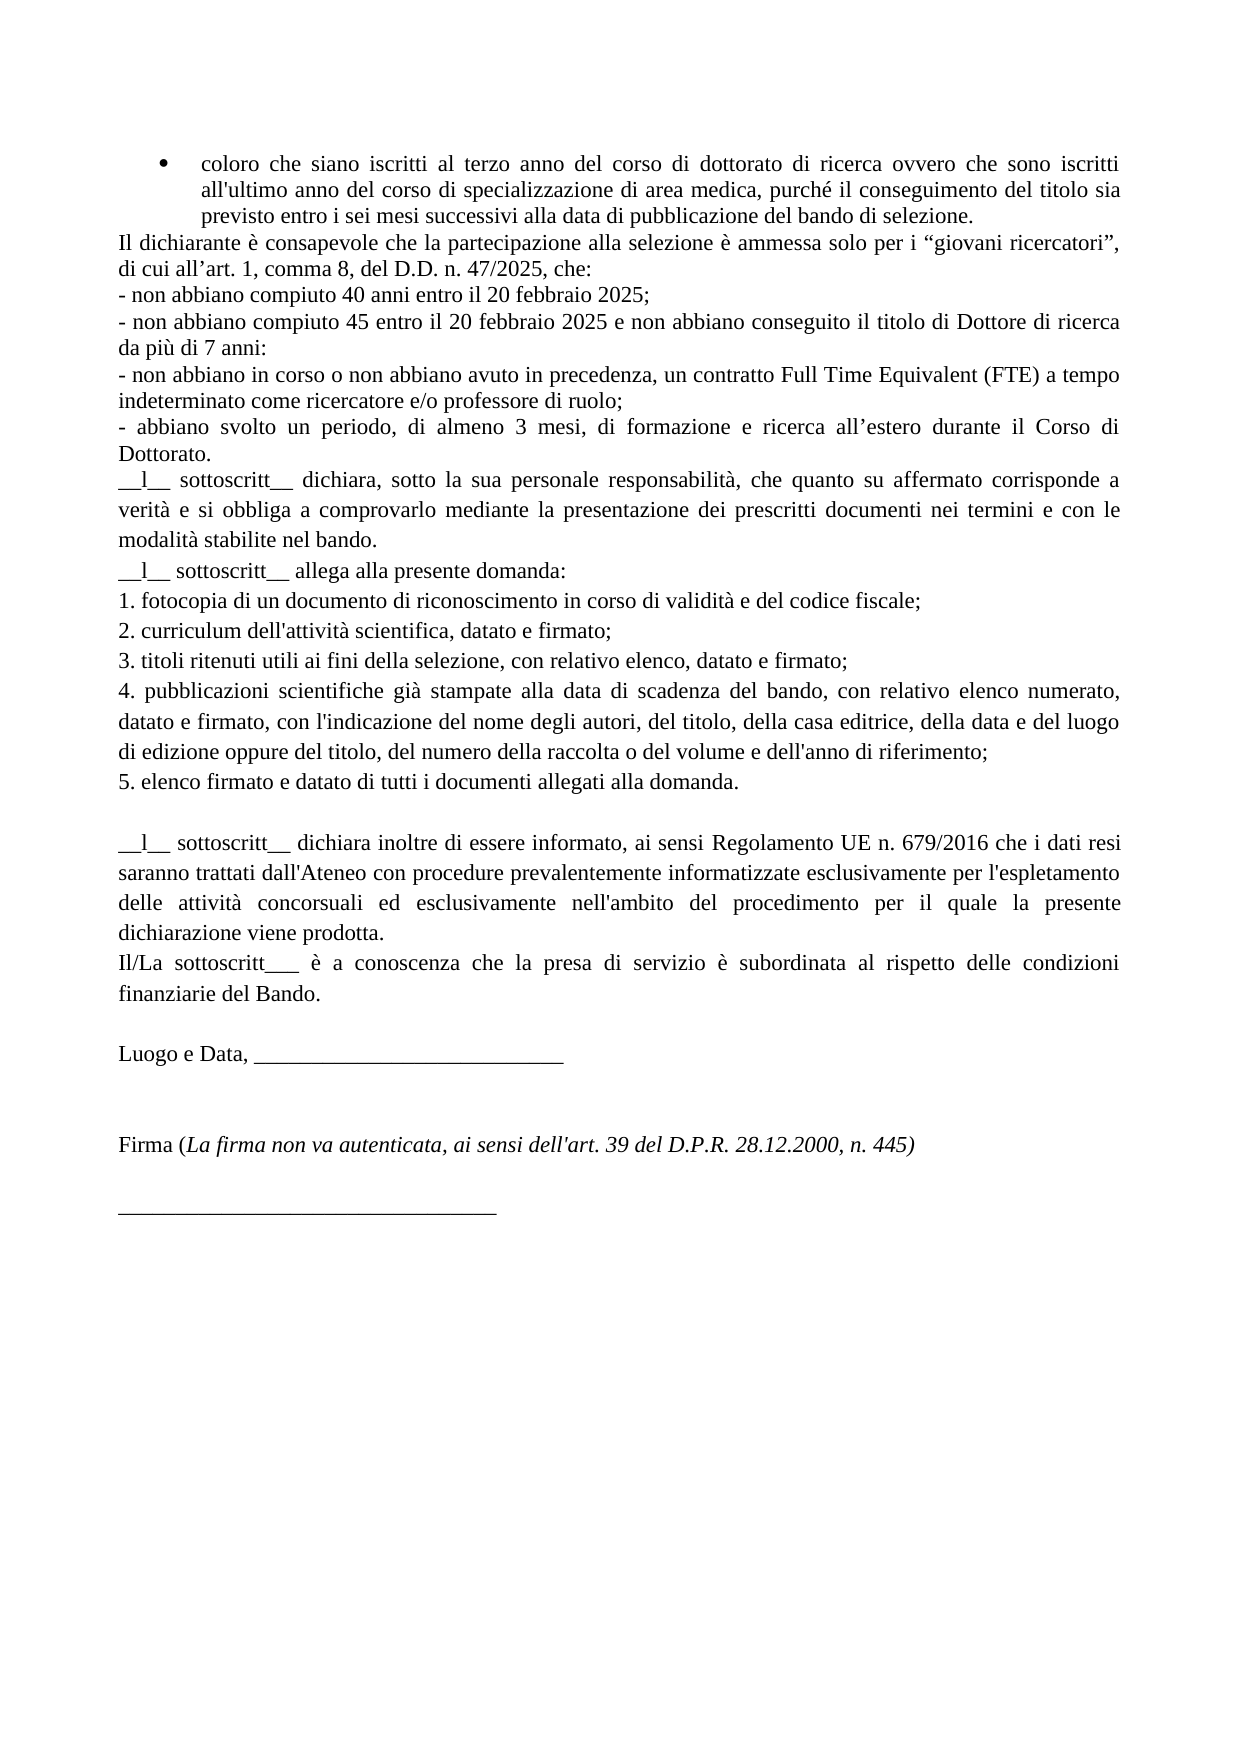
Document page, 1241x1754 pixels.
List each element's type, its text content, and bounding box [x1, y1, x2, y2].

text Il/La sottoscritt___ è a conoscenza che la presa di servizio è subordinata al rispetto delle condizioni finanziarie del Bando. [118, 949, 1122, 1006]
text 4. pubblicazioni scientifiche già stampate alla data di scadenza del bando, con relativo elenco numerato, datato e firmato, con l'indicazione del nome degli autori, del titolo, della casa editrice, della data e del luogo di edizione oppure del titolo, del numero della raccolta o del volume e dell'anno di riferimento; [118, 677, 1122, 764]
text - non abbiano compiuto 45 entro il 20 febbraio 2025 e non abbiano conseguito il titolo di Dottore di ricerca da più di 7 anni: [118, 308, 1122, 361]
text 1. fotocopia di un documento di riconoscimento in corso di validità e del codice fiscale; [118, 587, 1122, 613]
text Luogo e Data, ___________________________ [118, 1040, 1122, 1066]
text __l__ sottoscritt__ dichiara, sotto la sua personale responsabilità, che quanto su affermato corrisponde a verità e si obbliga a comprovarlo mediante la presentazione dei prescritti documenti nei termini e con le modalità stabilite nel bando. [118, 466, 1122, 553]
text - non abbiano in corso o non abbiano avuto in precedenza, un contratto Full Time Equivalent (FTE) a tempo indeterminato come ricercatore e/o professore di ruolo; [118, 361, 1122, 413]
text Il dichiarante è consapevole che la partecipazione alla selezione è ammessa solo per i “giovani ricercatori”, di cui all’art. 1, comma 8, del D.D. n. 47/2025, che: [118, 229, 1122, 282]
list coloro che siano iscritti al terzo anno del corso di dottorato di ricerca ovvero che sono iscritti all'ultimo anno del corso di specializzazione di area medica, purché il conseguimento del titolo sia previsto entro i sei mesi successivi alla data di pubblicazione del bando di selezione. [159, 150, 1122, 229]
text 2. curriculum dell'attività scientifica, datato e firmato; [118, 617, 1122, 643]
text __l__ sottoscritt__ allega alla presente domanda: [118, 557, 1122, 583]
text 3. titoli ritenuti utili ai fini della selezione, con relativo elenco, datato e firmato; [118, 647, 1122, 674]
text - non abbiano compiuto 40 anni entro il 20 febbraio 2025; [118, 282, 1122, 308]
text Firma (La firma non va autenticata, ai sensi dell'art. 39 del D.P.R. 28.12.2000, n. 445) [118, 1131, 1122, 1157]
text 5. elenco firmato e datato di tutti i documenti allegati alla domanda. [118, 768, 1122, 794]
text __l__ sottoscritt__ dichiara inoltre di essere informato, ai sensi Regolamento UE n. 679/2016 che i dati resi saranno trattati dall'Ateneo con procedure prevalentemente informatizzate esclusivamente per l'espletamento delle attività concorsuali ed esclusivamente nell'ambito del procedimento per il quale la presente dichiarazione viene prodotta. [118, 828, 1122, 946]
text - abbiano svolto un periodo, di almeno 3 mesi, di formazione e ricerca all’estero durante il Corso di Dottorato. [118, 413, 1122, 466]
text _________________________________ [118, 1191, 1122, 1217]
